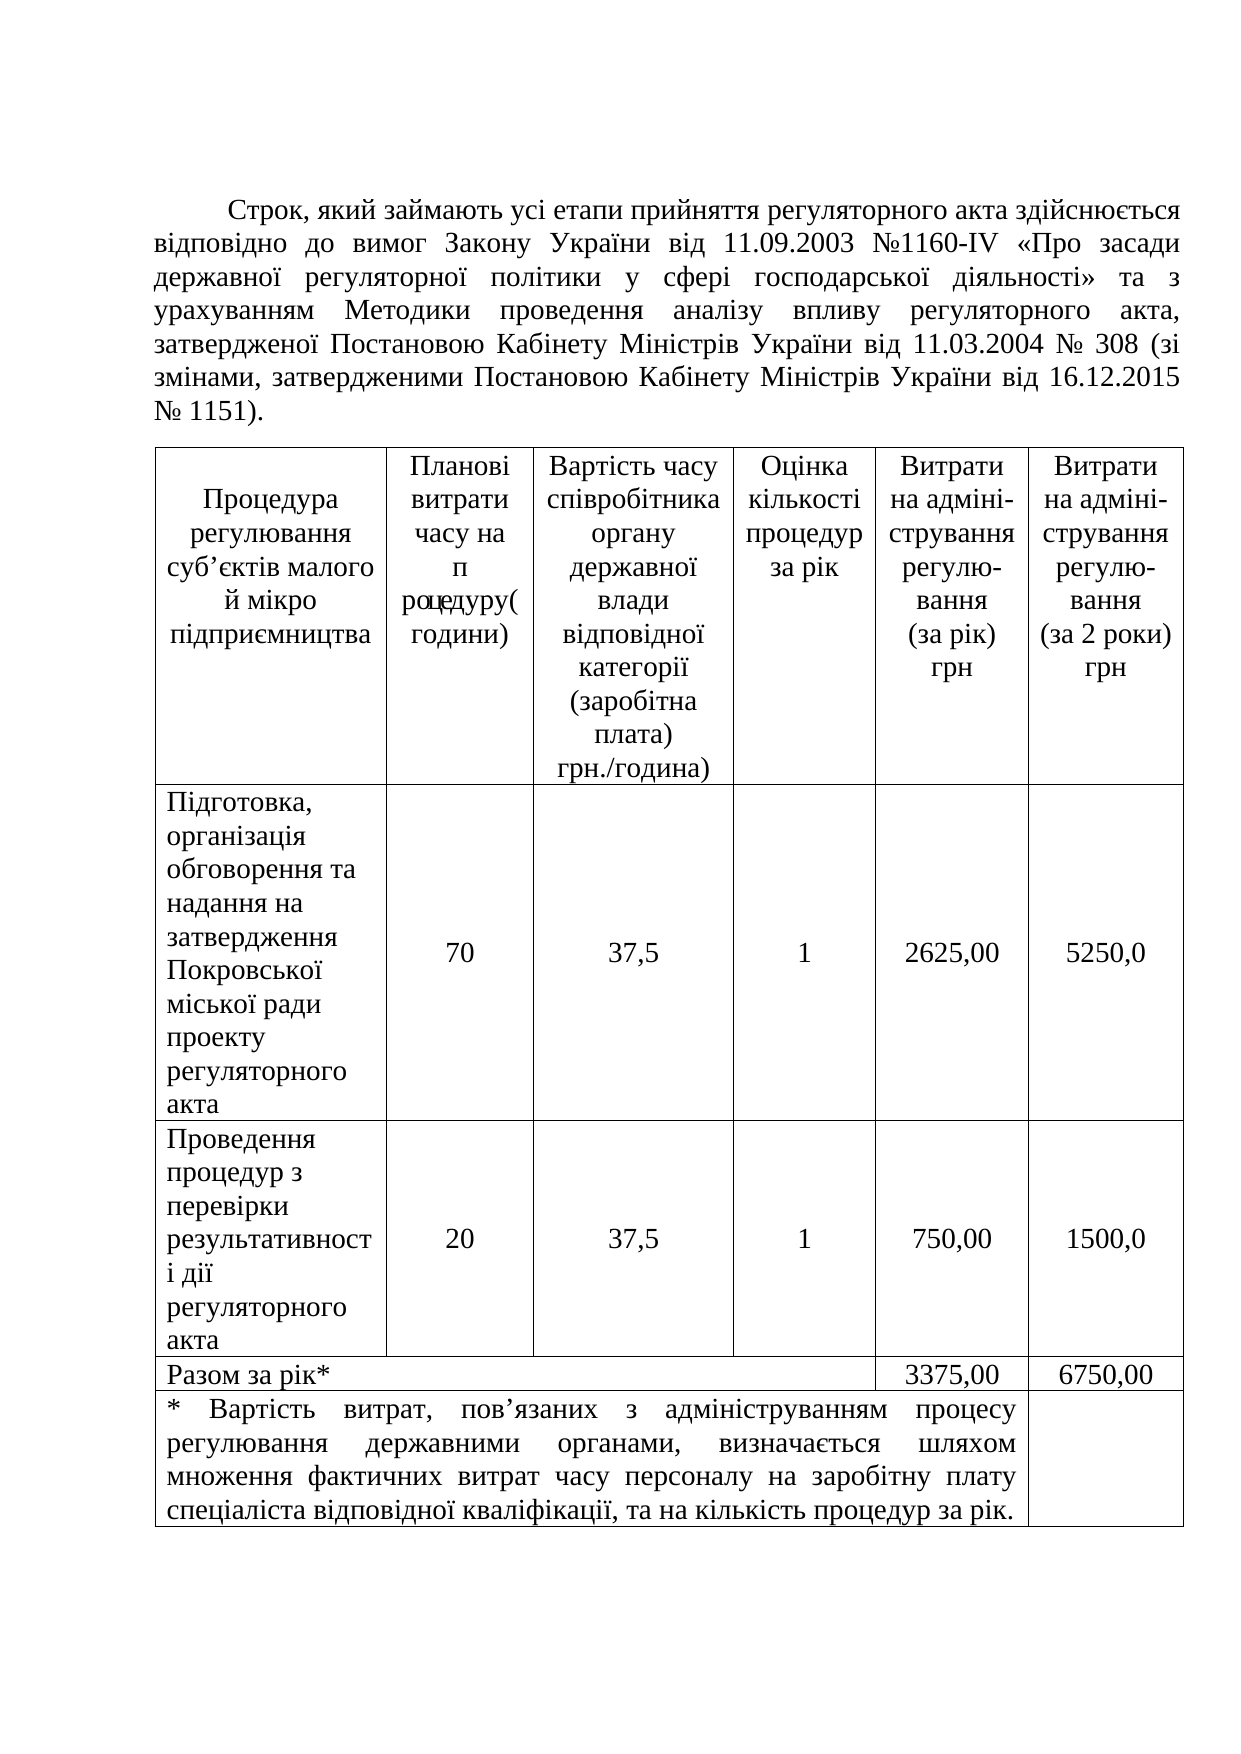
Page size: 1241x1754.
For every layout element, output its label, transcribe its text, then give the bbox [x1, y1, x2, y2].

table_cell 2625,00 [876, 785, 1028, 1120]
table_cell Підготовка, організація обговорення та надання на затвердження Покровської міської ради проекту регуляторного акта [156, 785, 386, 1120]
table_cell 1 [734, 785, 875, 1120]
table_header Оцінка кількості процедур за рік [734, 448, 875, 783]
text Строк, який займають усі етапи прийняття регуляторного акта здійснюється відповідно до вимог Закону України від 11.09.2003 №1160-ІV «Про засади державної регуляторної політики у сфері господарської діяльності» та з урахуванням Методики проведення аналізу впливу регуляторного акта, затвердженої Постановою Кабінету Міністрів України від 11.03.2004 № 308 (зі змінами, затвердженими Постановою Кабінету Міністрів України від 16.12.2015 № 1151). [153, 192, 1181, 427]
table_cell [1029, 1391, 1183, 1526]
table_header Витрати на адміні-стрування регулю-вання (за 2 роки) грн [1029, 448, 1183, 783]
table_cell 3375,00 [876, 1357, 1028, 1390]
table_cell 20 [387, 1121, 533, 1356]
table_cell Разом за рік* [156, 1357, 875, 1390]
table_cell 1 [734, 1121, 875, 1356]
table_cell 37,5 [534, 1121, 733, 1356]
table_cell * Вартість витрат, пов’язаних з адмініструванням процесу регулювання державними органами, визначається шляхом множення фактичних витрат часу персоналу на заробітну плату спеціаліста відповідної кваліфікації, та на кількість процедур за рік. [156, 1391, 1028, 1526]
table_header Витрати на адміні-стрування регулю-вання (за рік) грн [876, 448, 1028, 783]
table_cell 6750,00 [1029, 1357, 1183, 1390]
table_cell 37,5 [534, 785, 733, 1120]
table_header Планові витрати часу на процедуру(години) [387, 448, 533, 783]
table_cell 5250,0 [1029, 785, 1183, 1120]
table_cell 750,00 [876, 1121, 1028, 1356]
table_header Вартість часу співробітника органу державної влади відповідної категорії (заробітна плата) грн./година) [534, 448, 733, 783]
table_cell Проведення процедур з перевірки результативності дії регуляторного акта [156, 1121, 386, 1356]
table_cell 70 [387, 785, 533, 1120]
table_cell 1500,0 [1029, 1121, 1183, 1356]
table_header Процедура регулювання суб’єктів малого й мікро підприємництва [156, 448, 386, 783]
